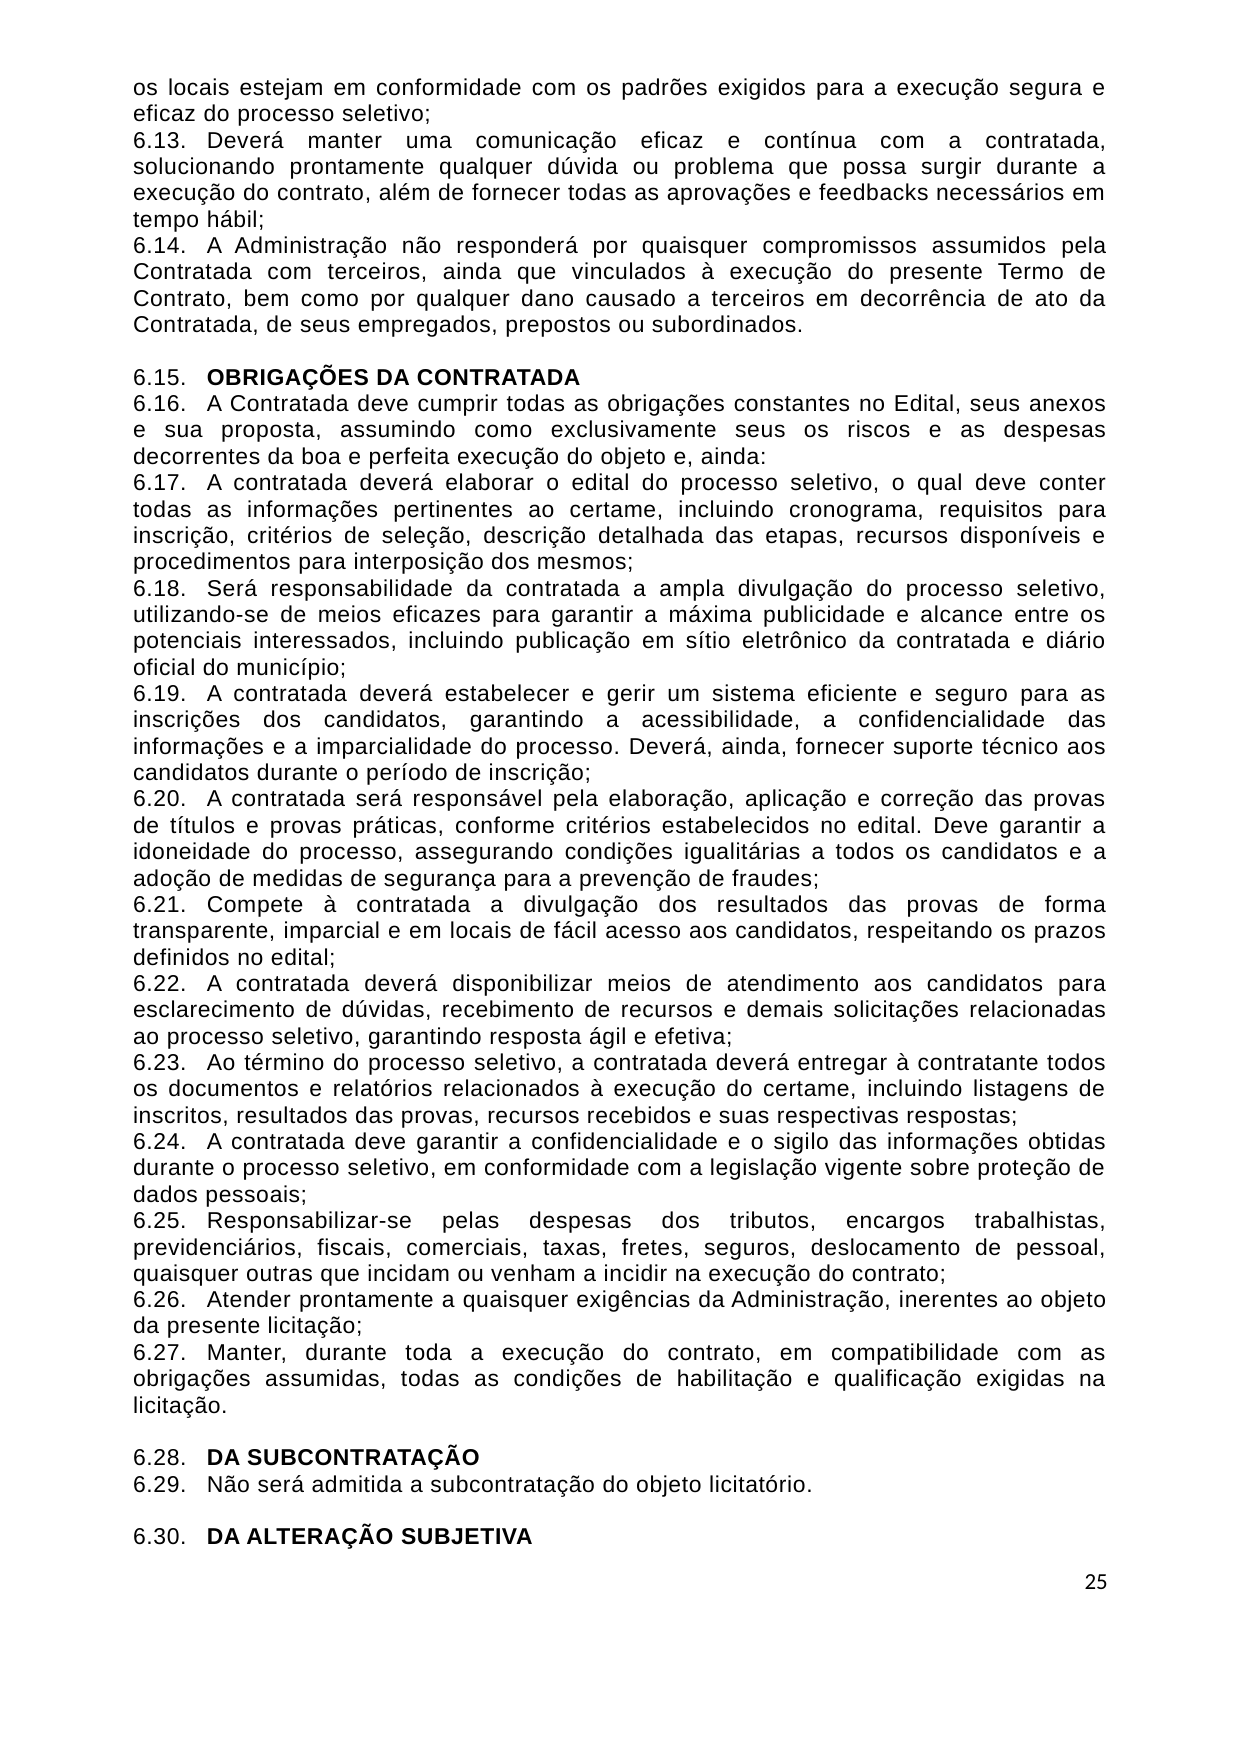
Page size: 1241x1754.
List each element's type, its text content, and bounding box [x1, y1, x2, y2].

list Atender prontamente a quaisquer exigências da Administração, inerentes ao objeto da presente licitação; [133, 1286, 1107, 1339]
list Deverá manter uma comunicação eficaz e contínua com a contratada, solucionando prontamente qualquer dúvida ou problema que possa surgir durante a execução do contrato, além de fornecer todas as aprovações e feedbacks necessários em tempo hábil; [133, 127, 1107, 232]
list Responsabilizar-se pelas despesas dos tributos, encargos trabalhistas, previdenciários, fiscais, comerciais, taxas, fretes, seguros, deslocamento de pessoal, quaisquer outras que incidam ou venham a incidir na execução do contrato; [133, 1207, 1107, 1286]
list DA ALTERAÇÃO SUBJETIVA [133, 1523, 1107, 1550]
list A Contratada deve cumprir todas as obrigações constantes no Edital, seus anexos e sua proposta, assumindo como exclusivamente seus os riscos e as despesas decorrentes da boa e perfeita execução do objeto e, ainda: [133, 390, 1107, 469]
list A contratada deverá disponibilizar meios de atendimento aos candidatos para esclarecimento de dúvidas, recebimento de recursos e demais solicitações relacionadas ao processo seletivo, garantindo resposta ágil e efetiva; [133, 970, 1107, 1049]
list A Administração não responderá por quaisquer compromissos assumidos pela Contratada com terceiros, ainda que vinculados à execução do presente Termo de Contrato, bem como por qualquer dano causado a terceiros em decorrência de ato da Contratada, de seus empregados, prepostos ou subordinados. [133, 232, 1107, 337]
list OBRIGAÇÕES DA CONTRATADA [133, 364, 1107, 390]
list A contratada será responsável pela elaboração, aplicação e correção das provas de títulos e provas práticas, conforme critérios estabelecidos no edital. Deve garantir a idoneidade do processo, assegurando condições igualitárias a todos os candidatos e a adoção de medidas de segurança para a prevenção de fraudes; [133, 785, 1107, 891]
list Será responsabilidade da contratada a ampla divulgação do processo seletivo, utilizando-se de meios eficazes para garantir a máxima publicidade e alcance entre os potenciais interessados, incluindo publicação em sítio eletrônico da contratada e diário oficial do município; [133, 574, 1107, 680]
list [133, 74, 1107, 127]
list DA SUBCONTRATAÇÃO [133, 1444, 1107, 1471]
list A contratada deverá elaborar o edital do processo seletivo, o qual deve conter todas as informações pertinentes ao certame, incluindo cronograma, requisitos para inscrição, critérios de seleção, descrição detalhada das etapas, recursos disponíveis e procedimentos para interposição dos mesmos; [133, 469, 1107, 574]
list Ao término do processo seletivo, a contratada deverá entregar à contratante todos os documentos e relatórios relacionados à execução do certame, incluindo listagens de inscritos, resultados das provas, recursos recebidos e suas respectivas respostas; [133, 1049, 1107, 1128]
list Não será admitida a subcontratação do objeto licitatório. [133, 1471, 1107, 1497]
list Compete à contratada a divulgação dos resultados das provas de forma transparente, imparcial e em locais de fácil acesso aos candidatos, respeitando os prazos definidos no edital; [133, 891, 1107, 970]
list A contratada deverá estabelecer e gerir um sistema eficiente e seguro para as inscrições dos candidatos, garantindo a acessibilidade, a confidencialidade das informações e a imparcialidade do processo. Deverá, ainda, fornecer suporte técnico aos candidatos durante o período de inscrição; [133, 680, 1107, 785]
list A contratada deve garantir a confidencialidade e o sigilo das informações obtidas durante o processo seletivo, em conformidade com a legislação vigente sobre proteção de dados pessoais; [133, 1128, 1107, 1207]
list Manter, durante toda a execução do contrato, em compatibilidade com as obrigações assumidas, todas as condições de habilitação e qualificação exigidas na licitação. [133, 1339, 1107, 1418]
